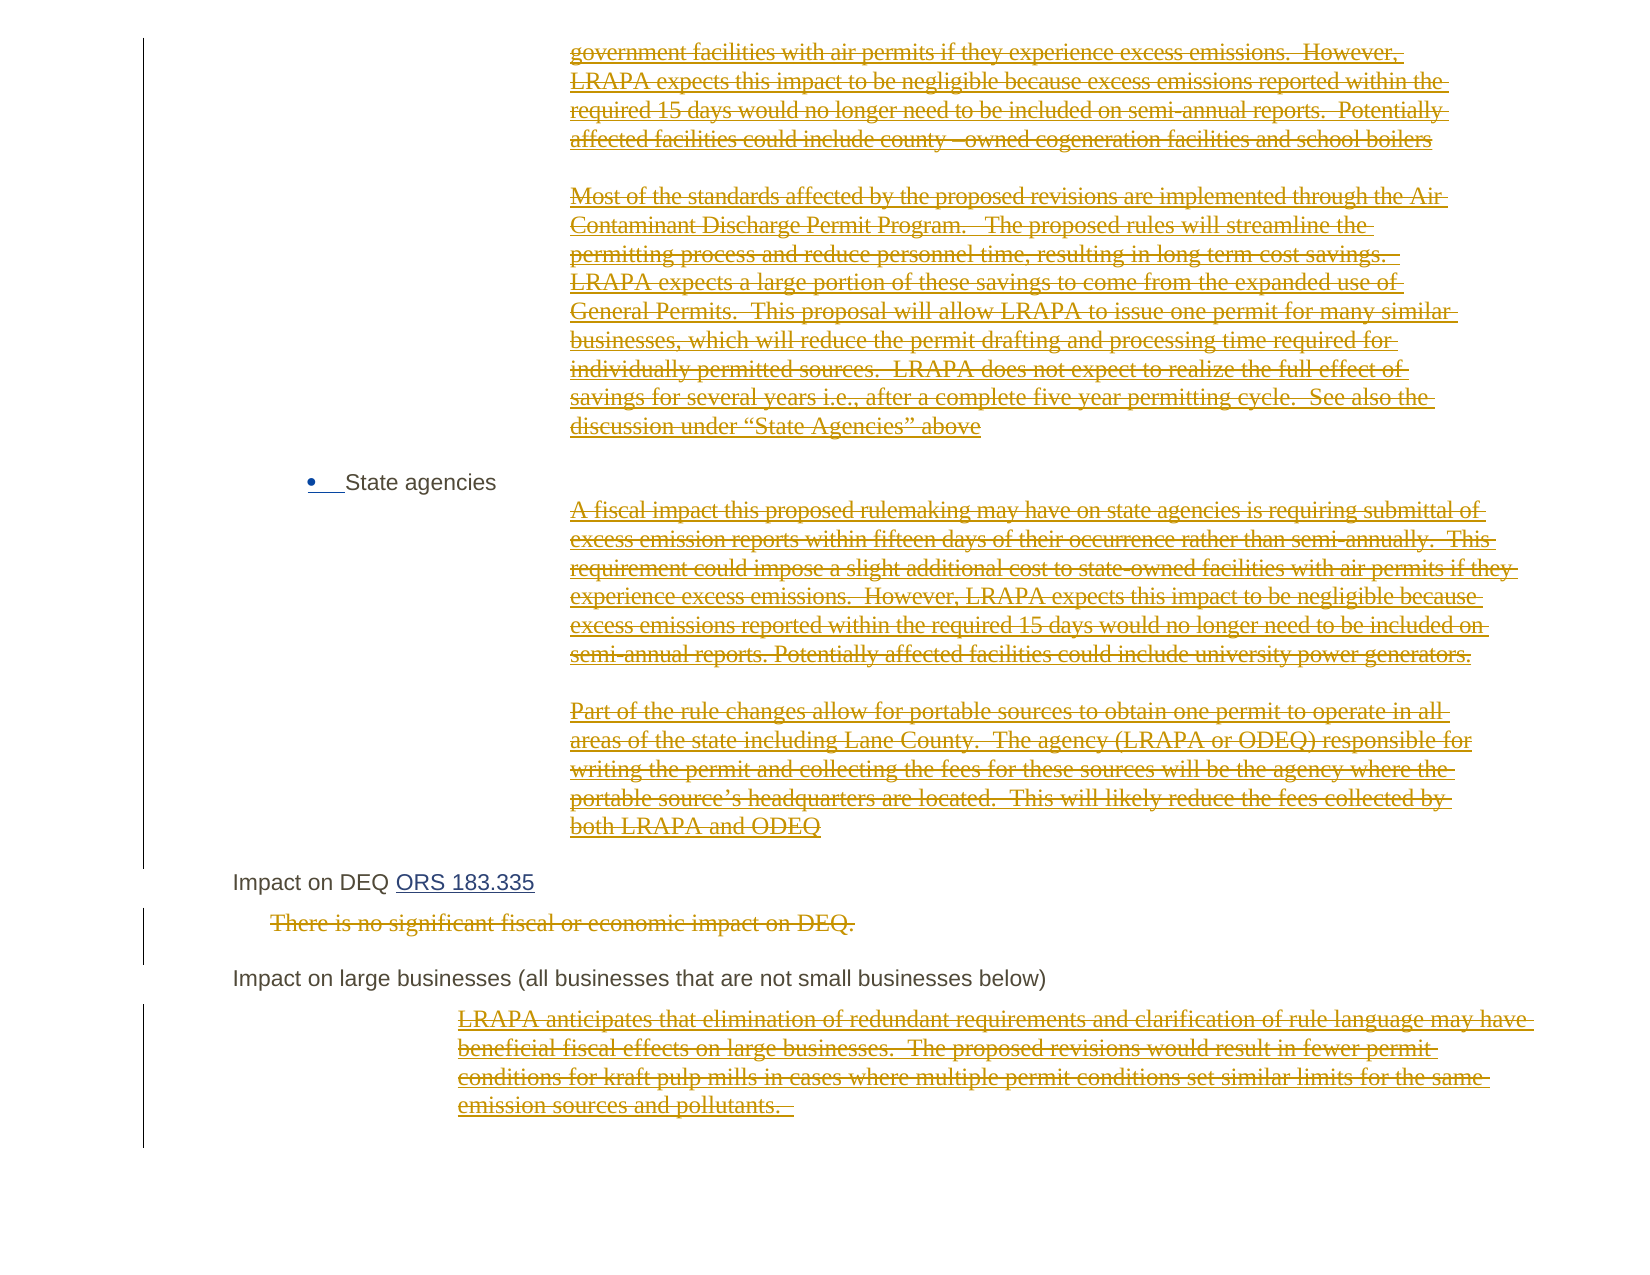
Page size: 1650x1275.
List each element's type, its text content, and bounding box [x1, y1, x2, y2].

text Impact on large businesses (all businesses that are not small businesses below) [232, 965, 1537, 992]
list State agencies [307, 469, 1472, 495]
text Impact on DEQ ORS 183.335 [232, 869, 1537, 895]
